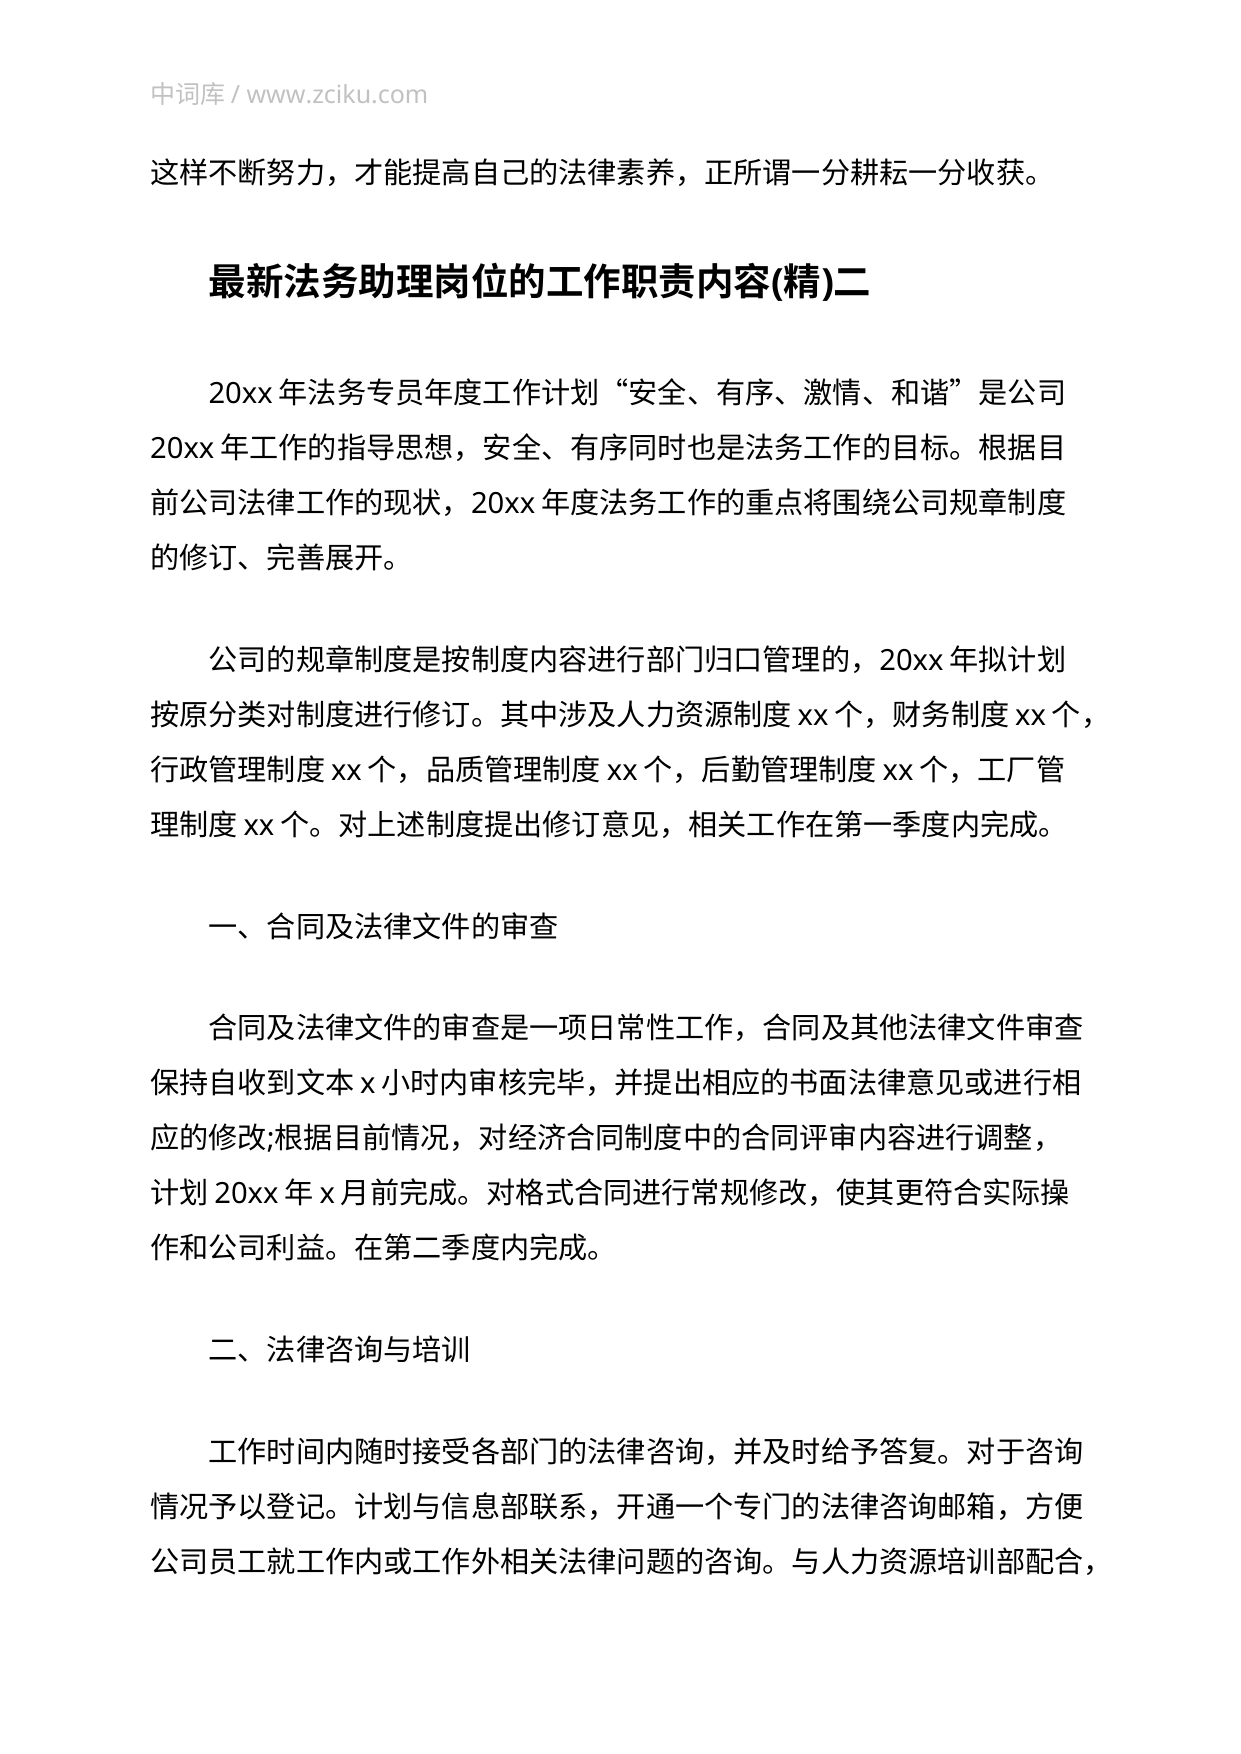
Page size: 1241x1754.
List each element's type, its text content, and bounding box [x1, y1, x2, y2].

text 公司的规章制度是按制度内容进行部门归口管理的，20xx年拟计划按原分类对制度进行修订。其中涉及人力资源制度xx个，财务制度xx个，行政管理制度xx个，品质管理制度xx个，后勤管理制度xx个，工厂管理制度xx个。对上述制度提出修订意见，相关工作在第一季度内完成。 [150, 636, 1090, 843]
text 20xx年法务专员年度工作计划“安全、有序、激情、和谐”是公司20xx年工作的指导思想，安全、有序同时也是法务工作的目标。根据目前公司法律工作的现状，20xx年度法务工作的重点将围绕公司规章制度的修订、完善展开。 [150, 369, 1090, 577]
text 合同及法律文件的审查是一项日常性工作，合同及其他法律文件审查保持自收到文本x小时内审核完毕，并提出相应的书面法律意见或进行相应的修改;根据目前情况，对经济合同制度中的合同评审内容进行调整，计划20xx年x月前完成。对格式合同进行常规修改，使其更符合实际操作和公司利益。在第二季度内完成。 [150, 1005, 1090, 1267]
text 最新法务助理岗位的工作职责内容(精)二 [150, 252, 1090, 306]
text 一、合同及法律文件的审查 [150, 903, 1090, 945]
text 二、法律咨询与培训 [150, 1327, 1090, 1369]
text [150, 1428, 1090, 1580]
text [150, 150, 1090, 192]
